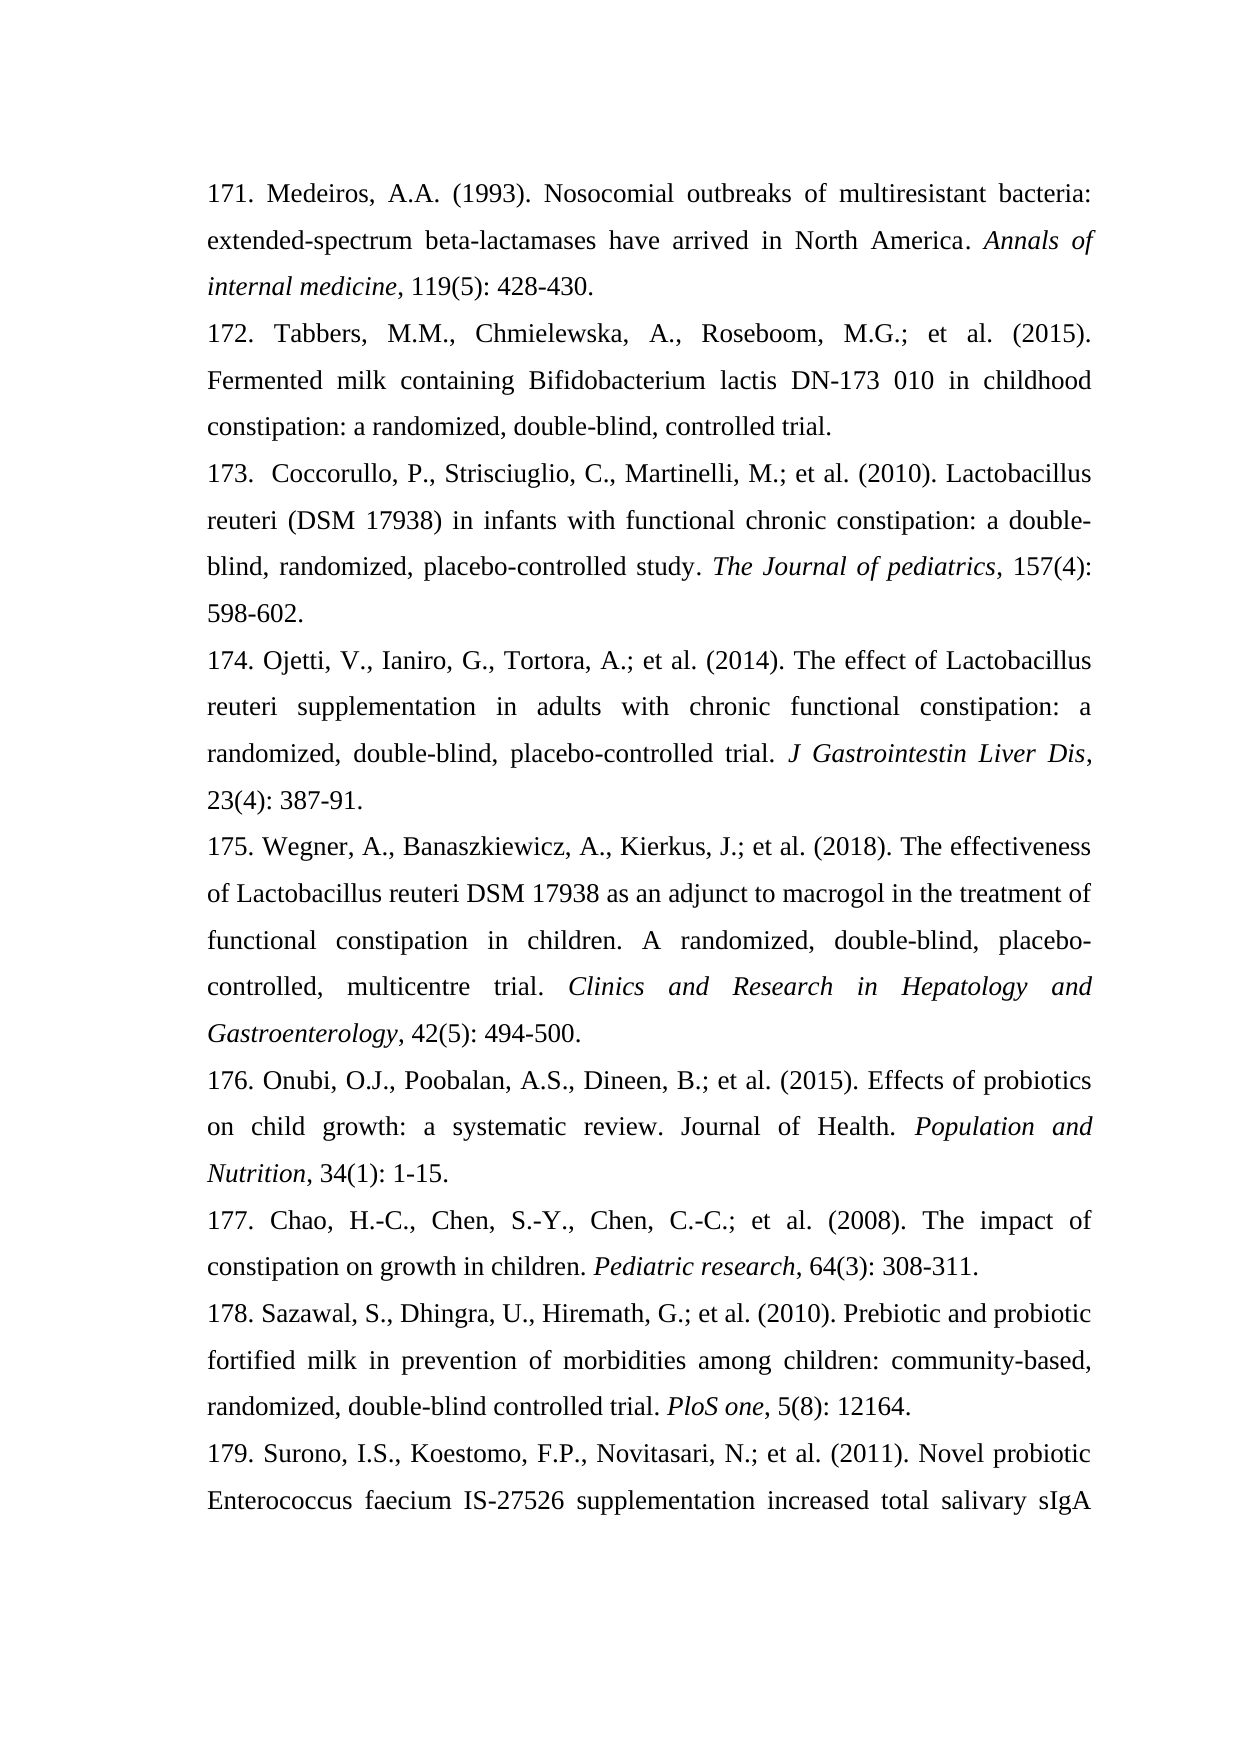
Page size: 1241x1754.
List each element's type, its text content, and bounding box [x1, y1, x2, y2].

text 178. Sazawal, S., Dhingra, U., Hiremath, G.; et al. (2010). Prebiotic and probiotic fortified milk in prevention of morbidities among children: community-based, randomized, double-blind controlled trial. PloS one, 5(8): 12164. [207, 1297, 1092, 1422]
text 172. Tabbers, M.M., Chmielewska, A., Roseboom, M.G.; et al. (2015). Fermented milk containing Bifidobacterium lactis DN-173 010 in childhood constipation: a randomized, double-blind, controlled trial. [207, 317, 1092, 442]
text 175. Wegner, A., Banaszkiewicz, A., Kierkus, J.; et al. (2018). The effectiveness of Lactobacillus reuteri DSM 17938 as an adjunct to macrogol in the treatment of functional constipation in children. A randomized, double-blind, placebo-controlled, multicentre trial. Clinics and Research in Hepatology and Gastroenterology, 42(5): 494-500. [207, 831, 1092, 1048]
text 171. Medeiros, A.A. (1993). Nosocomial outbreaks of multiresistant bacteria: extended-spectrum beta-lactamases have arrived in North America. Annals of internal medicine, 119(5): 428-430. [207, 177, 1092, 302]
text 177. Chao, H.-C., Chen, S.-Y., Chen, C.-C.; et al. (2008). The impact of constipation on growth in children. Pediatric research, 64(3): 308-311. [207, 1204, 1092, 1282]
text 174. Ojetti, V., Ianiro, G., Tortora, A.; et al. (2014). The effect of Lactobacillus reuteri supplementation in adults with chronic functional constipation: a randomized, double-blind, placebo-controlled trial. J Gastrointestin Liver Dis, 23(4): 387-91. [207, 644, 1092, 815]
text 173. Coccorullo, P., Strisciuglio, C., Martinelli, M.; et al. (2010). Lactobacillus reuteri (DSM 17938) in infants with functional chronic constipation: a double-blind, randomized, placebo-controlled study. The Journal of pediatrics, 157(4): 598-602. [207, 457, 1092, 628]
text 176. Onubi, O.J., Poobalan, A.S., Dineen, B.; et al. (2015). Effects of probiotics on child growth: a systematic review. Journal of Health. Population and Nutrition, 34(1): 1-15. [207, 1064, 1092, 1188]
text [207, 1437, 1092, 1515]
